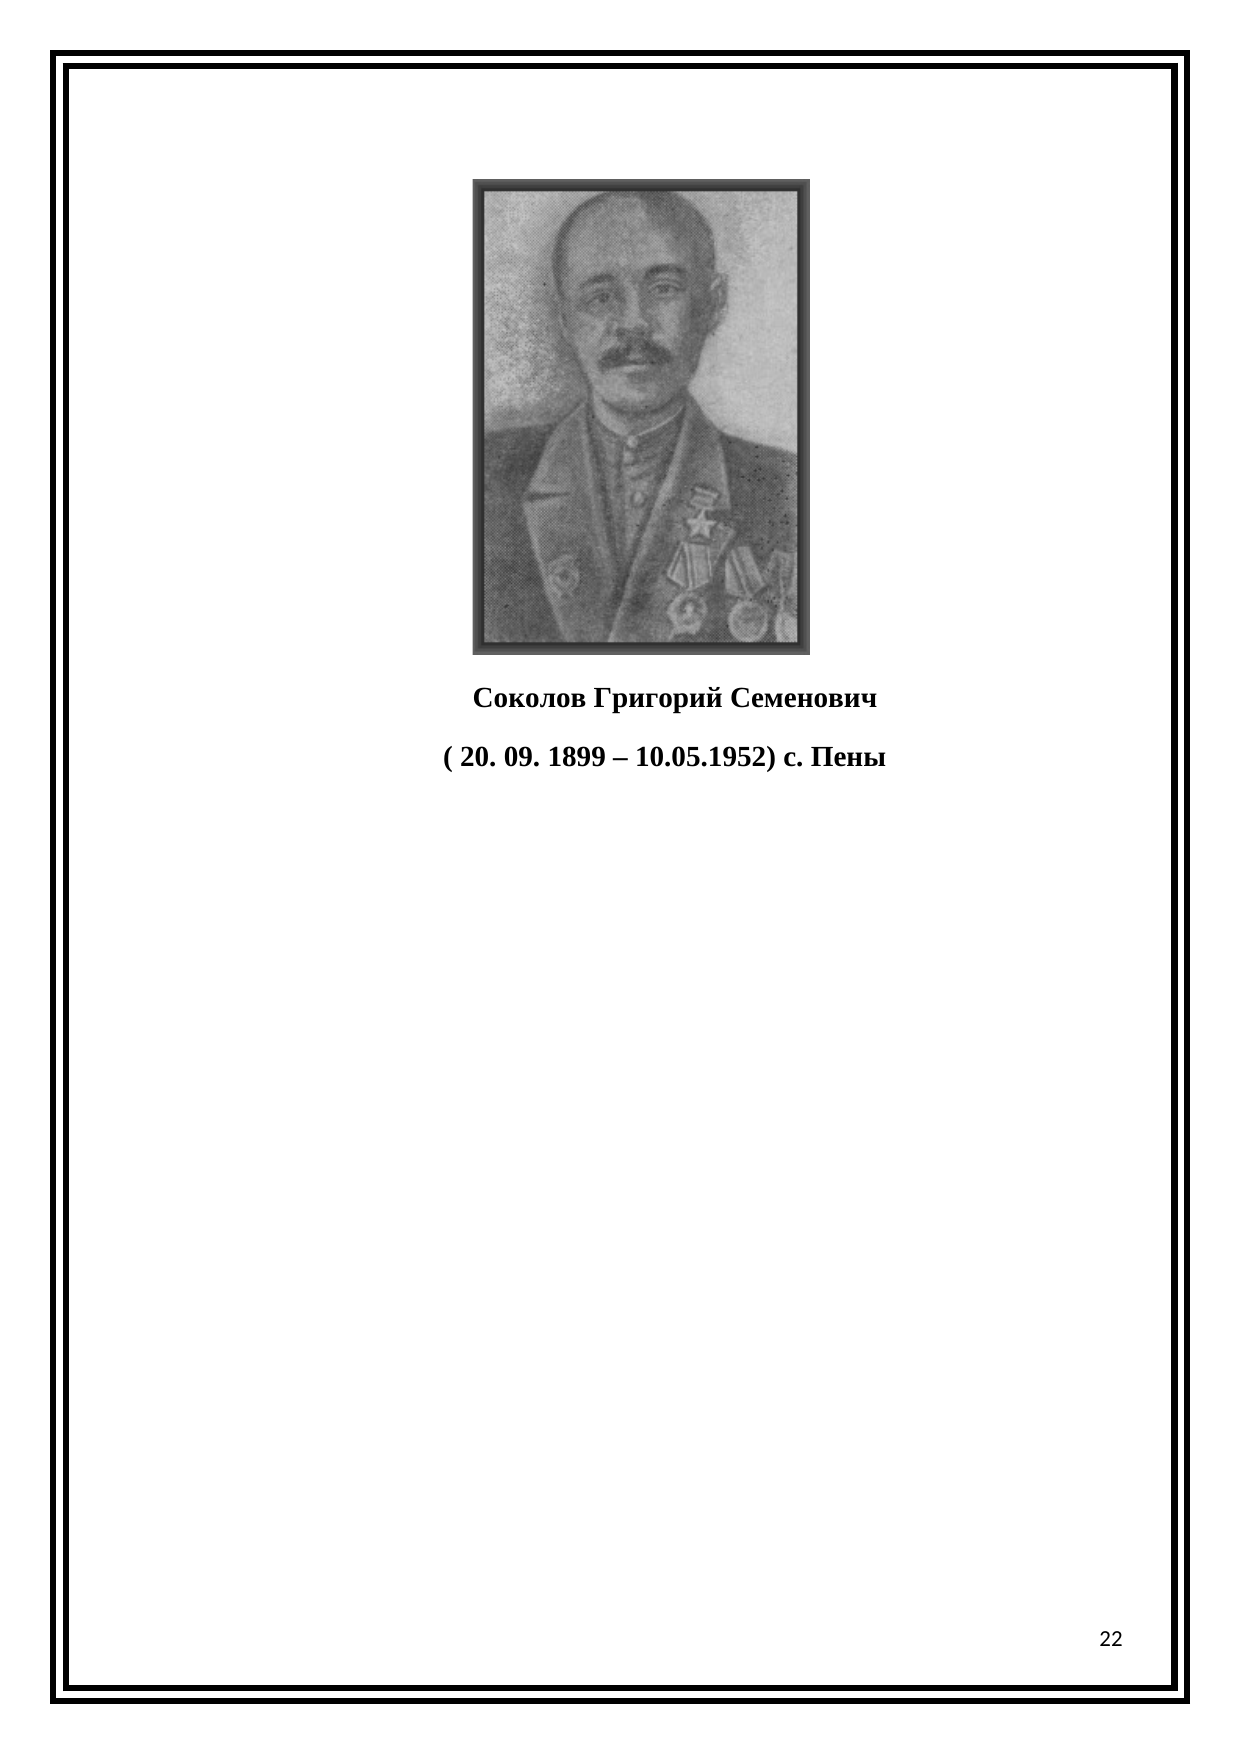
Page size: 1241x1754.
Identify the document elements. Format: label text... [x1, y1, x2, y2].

text Соколов Григорий Семенович [118, 680, 1122, 713]
text ( 20. 09. 1899 – 10.05.1952) с. Пены [118, 739, 1122, 773]
picture [472, 179, 810, 655]
